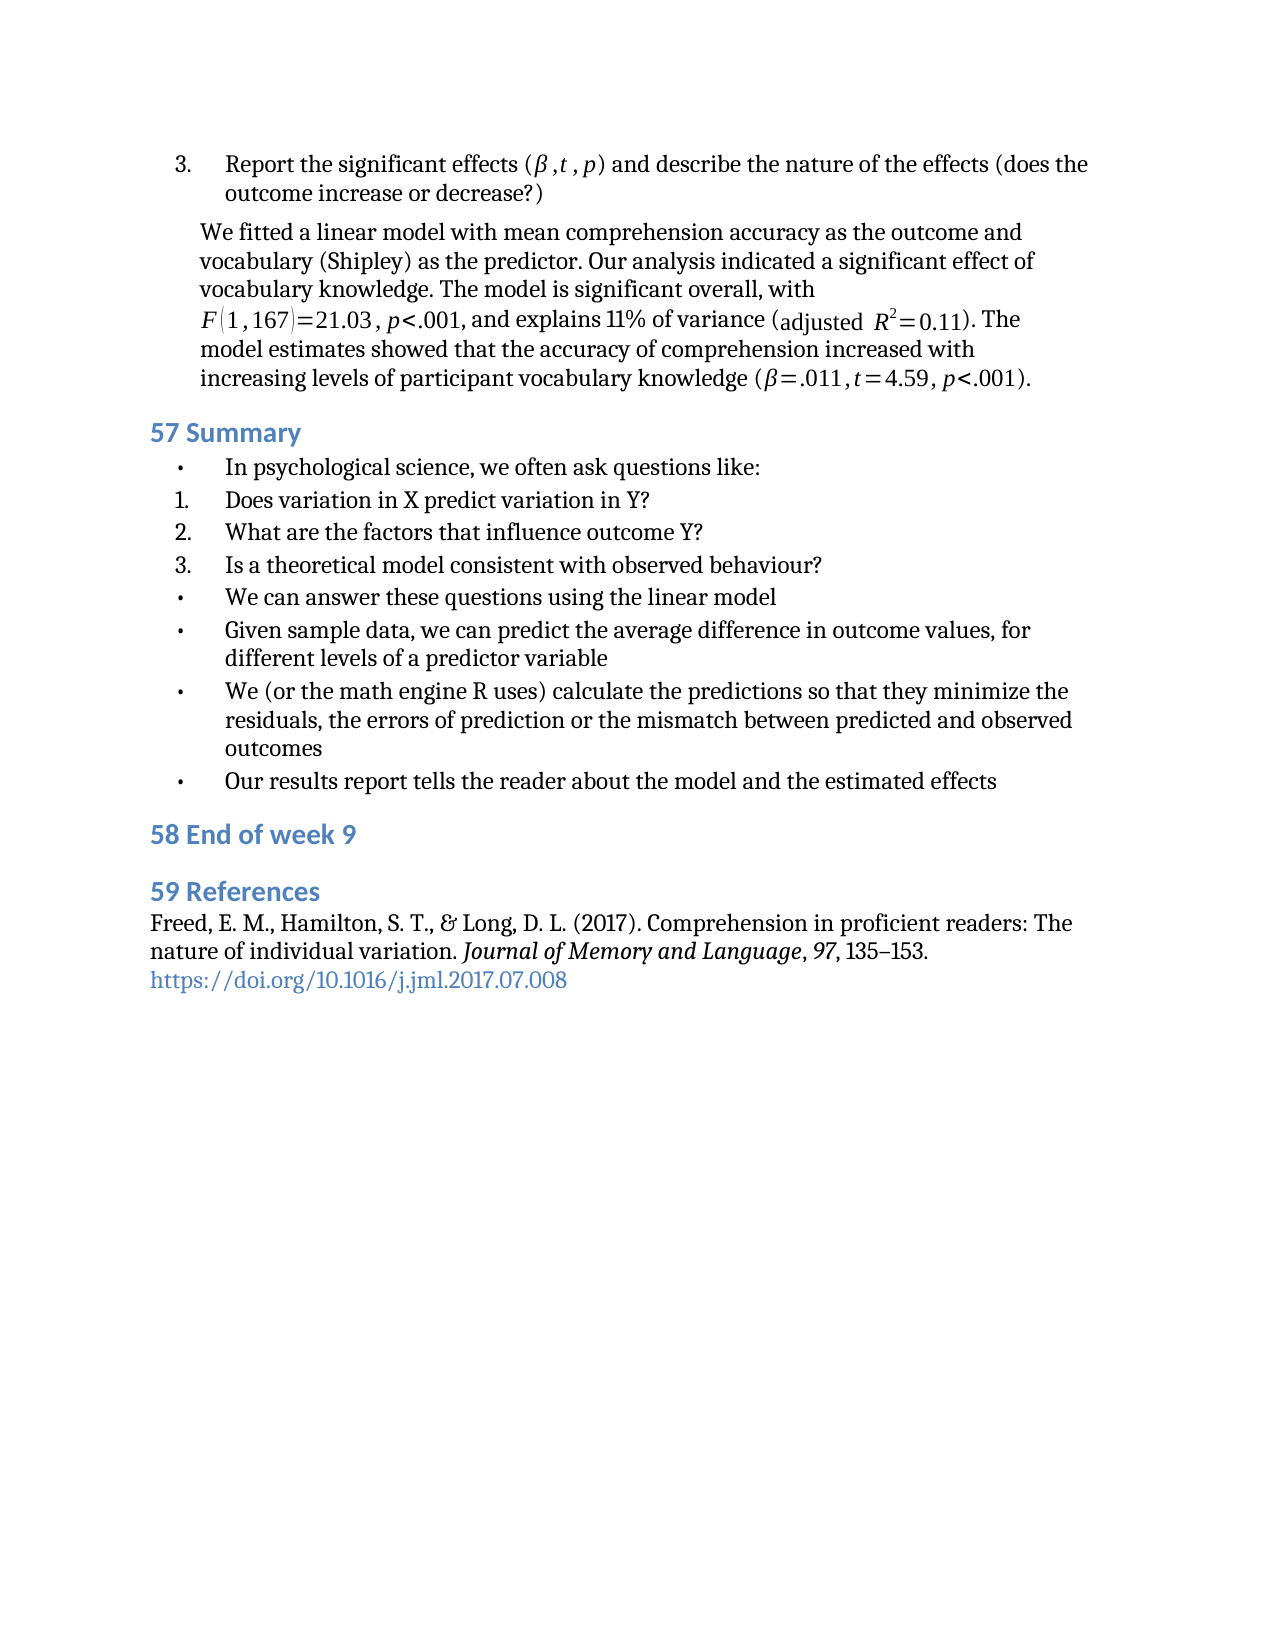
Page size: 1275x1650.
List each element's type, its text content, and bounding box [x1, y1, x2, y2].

list Does variation in X predict variation in Y? [175, 486, 1125, 514]
text Freed, E. M., Hamilton, S. T., & Long, D. L. (2017). Comprehension in proficient readers: The nature of individual variation. Journal of Memory and Language, 97, 135–153. https://doi.org/10.1016/j.jml.2017.07.008 [150, 908, 1125, 995]
subtitle 57 Summary [150, 414, 1125, 449]
subtitle 58 End of week 9 [150, 816, 1125, 852]
list In psychological science, we often ask questions like: [175, 453, 1125, 482]
subtitle 59 References [150, 873, 1125, 908]
list Given sample data, we can predict the average difference in outcome values, for different levels of a predictor variable [175, 616, 1125, 673]
list Our results report tells the reader about the model and the estimated effects [175, 767, 1125, 796]
list What are the factors that influence outcome Y? [175, 518, 1125, 547]
list We (or the math engine R uses) calculate the predictions so that they minimize the residuals, the errors of prediction or the mismatch between predicted and observed outcomes [175, 677, 1125, 763]
list Report the significant effects () and describe the nature of the effects (does the outcome increase or decrease?) [175, 150, 1125, 207]
list We can answer these questions using the linear model [175, 583, 1125, 612]
list Is a theoretical model consistent with observed behaviour? [175, 551, 1125, 579]
